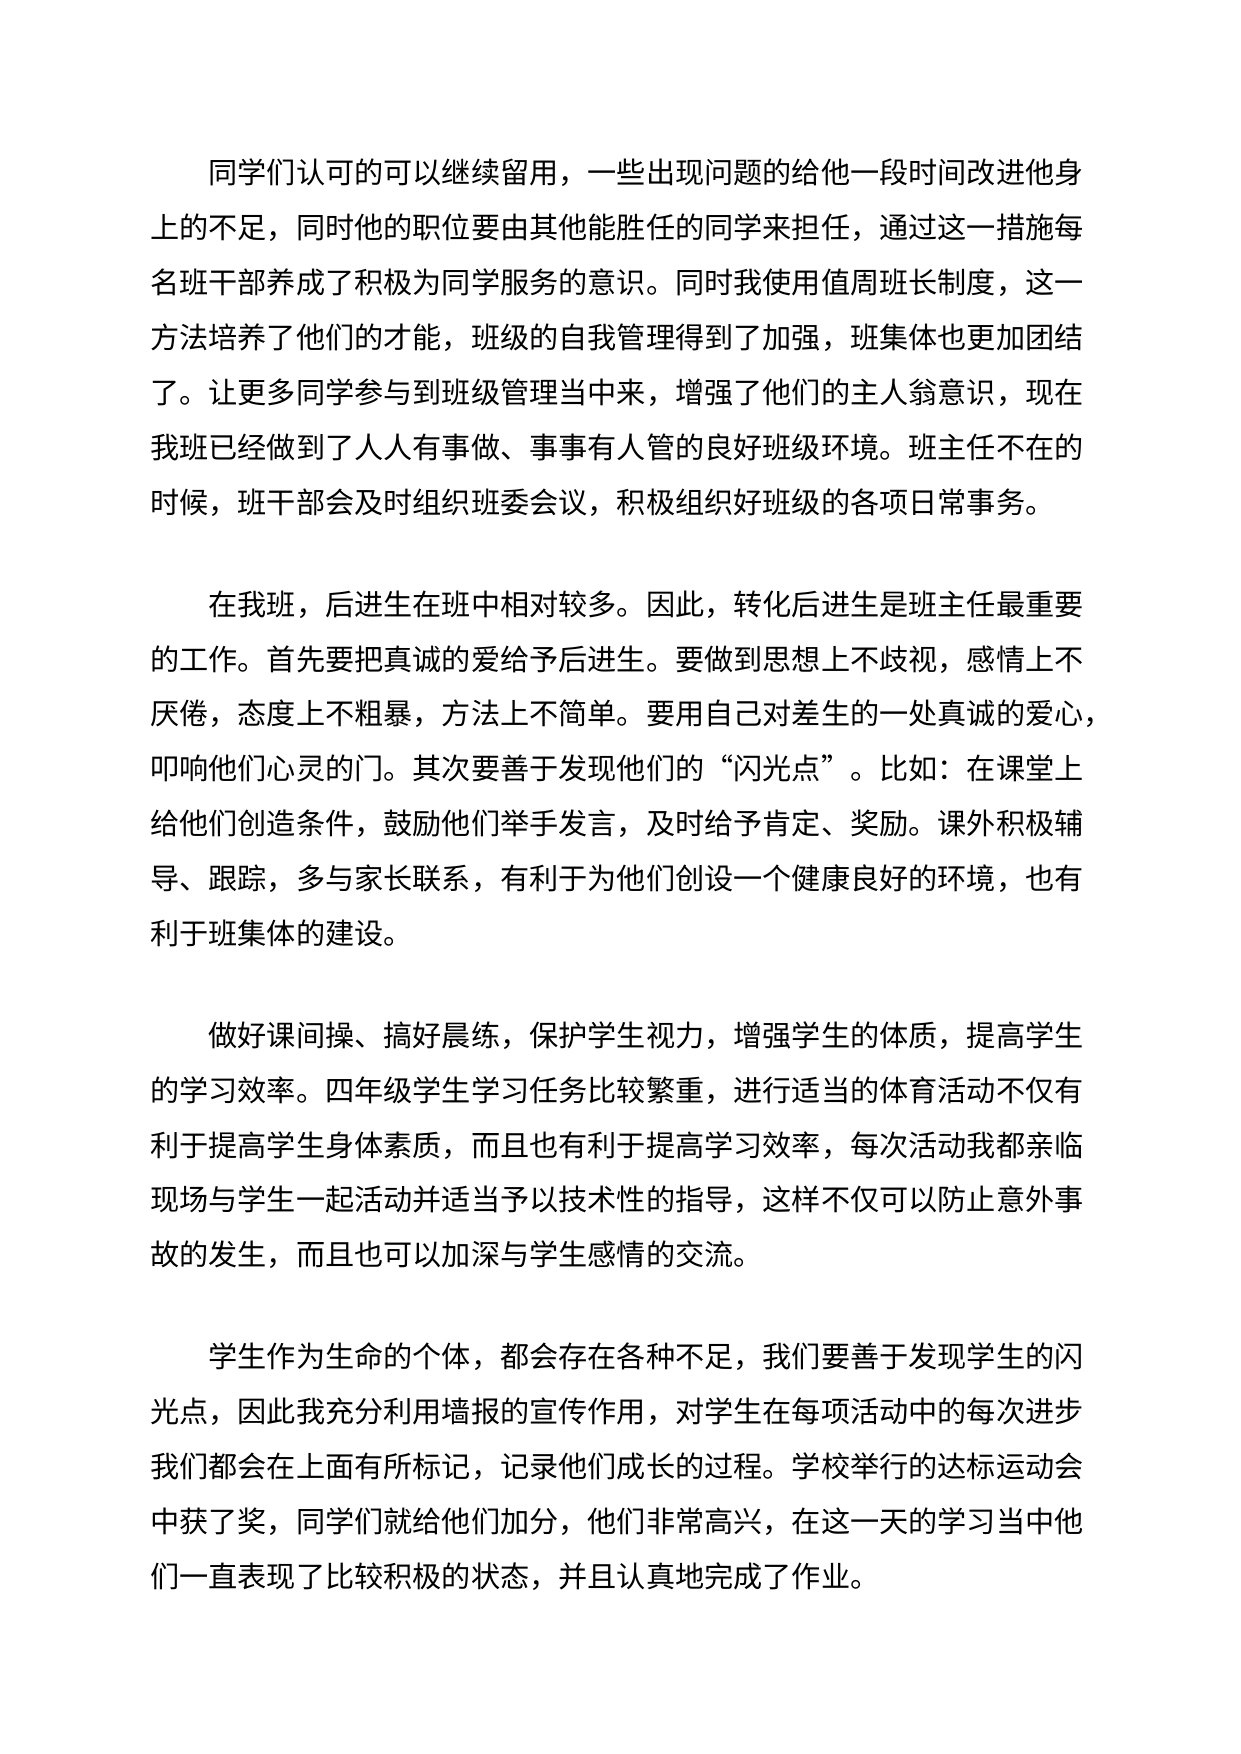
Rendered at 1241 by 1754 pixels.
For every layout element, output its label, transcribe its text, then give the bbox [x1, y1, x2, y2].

text 在我班，后进生在班中相对较多。因此，转化后进生是班主任最重要的工作。首先要把真诚的爱给予后进生。要做到思想上不歧视，感情上不厌倦，态度上不粗暴，方法上不简单。要用自己对差生的一处真诚的爱心，叩响他们心灵的门。其次要善于发现他们的“闪光点”。比如：在课堂上给他们创造条件，鼓励他们举手发言，及时给予肯定、奖励。课外积极辅导、跟踪，多与家长联系，有利于为他们创设一个健康良好的环境，也有利于班集体的建设。 [150, 581, 1090, 953]
text 做好课间操、搞好晨练，保护学生视力，增强学生的体质，提高学生的学习效率。四年级学生学习任务比较繁重，进行适当的体育活动不仅有利于提高学生身体素质，而且也有利于提高学习效率，每次活动我都亲临现场与学生一起活动并适当予以技术性的指导，这样不仅可以防止意外事故的发生，而且也可以加深与学生感情的交流。 [150, 1012, 1090, 1274]
text 学生作为生命的个体，都会存在各种不足，我们要善于发现学生的闪光点，因此我充分利用墙报的宣传作用，对学生在每项活动中的每次进步我们都会在上面有所标记，记录他们成长的过程。学校举行的达标运动会中获了奖，同学们就给他们加分，他们非常高兴，在这一天的学习当中他们一直表现了比较积极的状态，并且认真地完成了作业。 [150, 1334, 1090, 1596]
text 同学们认可的可以继续留用，一些出现问题的给他一段时间改进他身上的不足，同时他的职位要由其他能胜任的同学来担任，通过这一措施每名班干部养成了积极为同学服务的意识。同时我使用值周班长制度，这一方法培养了他们的才能，班级的自我管理得到了加强，班集体也更加团结了。让更多同学参与到班级管理当中来，增强了他们的主人翁意识，现在我班已经做到了人人有事做、事事有人管的良好班级环境。班主任不在的时候，班干部会及时组织班委会议，积极组织好班级的各项日常事务。 [150, 150, 1090, 522]
